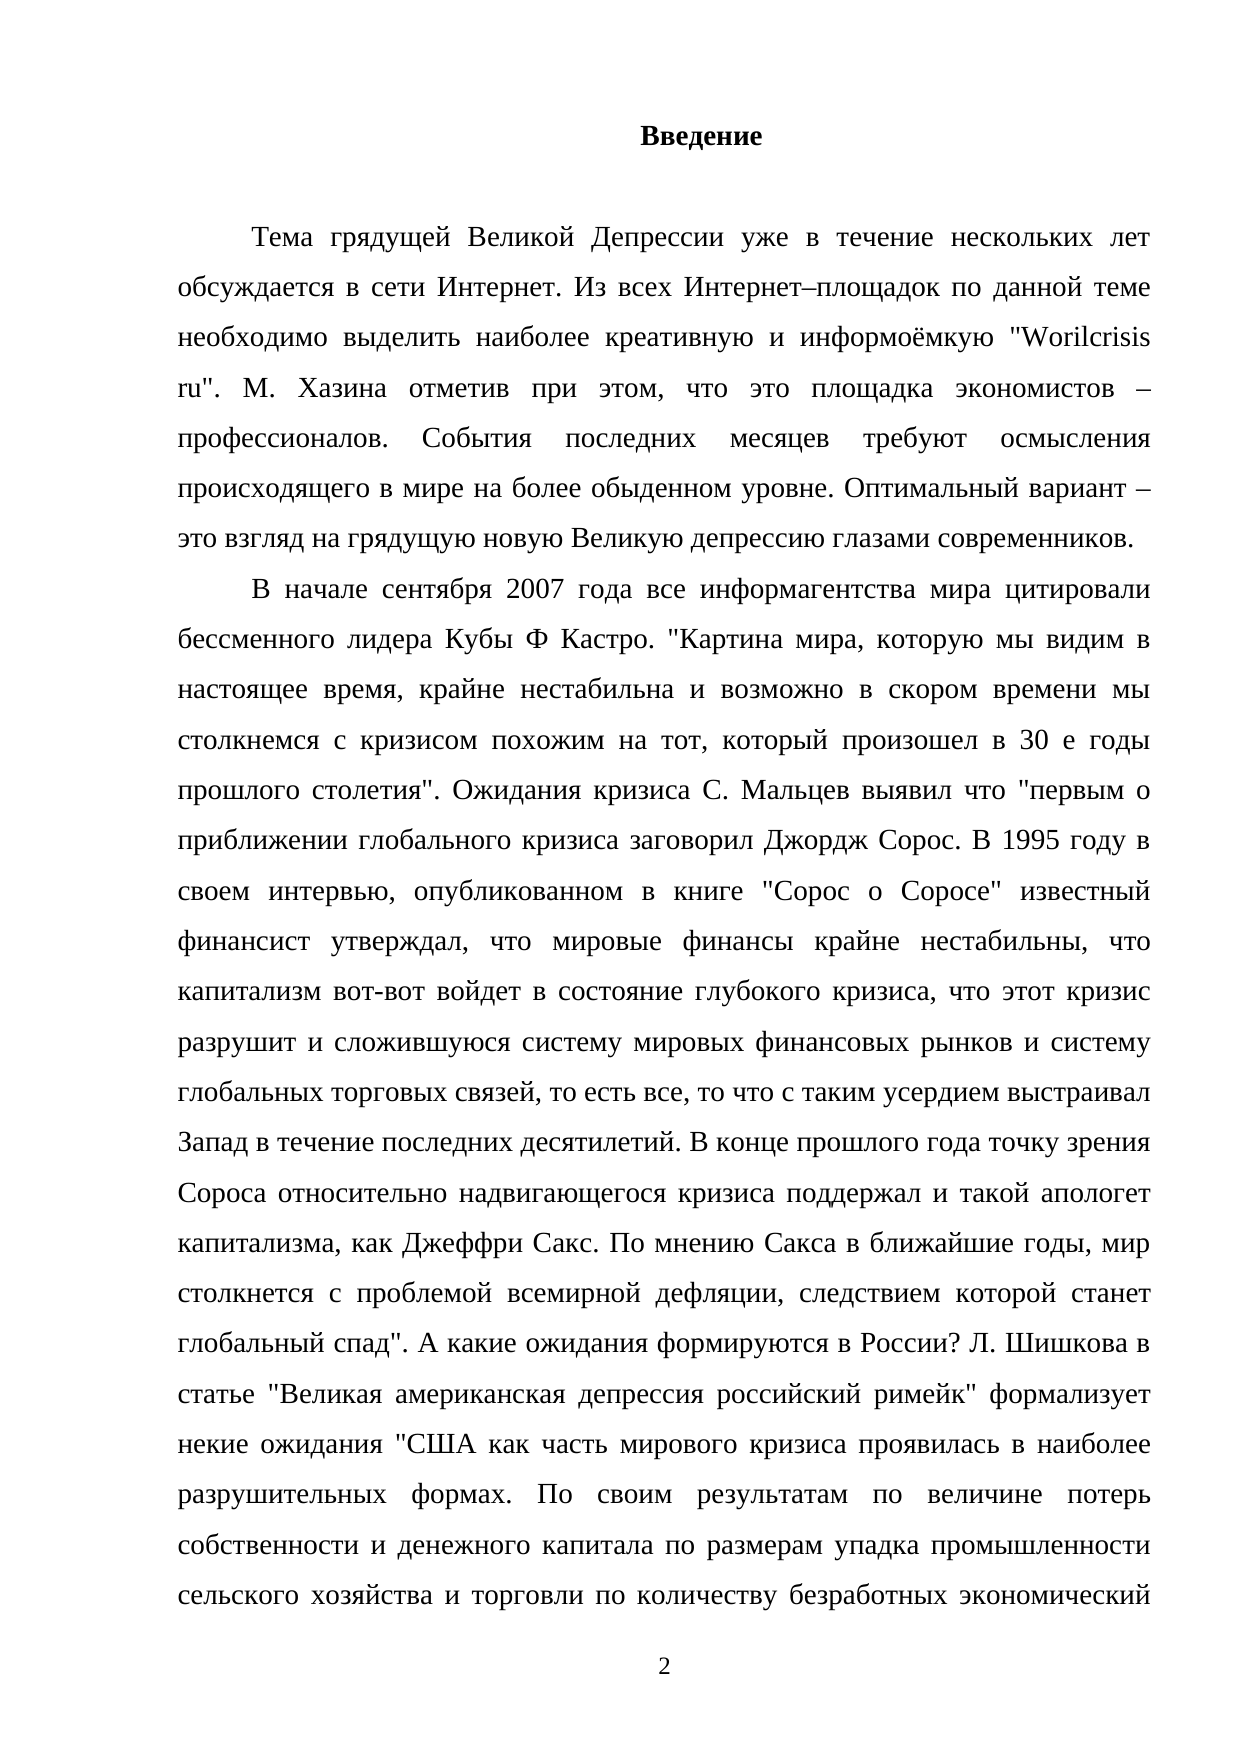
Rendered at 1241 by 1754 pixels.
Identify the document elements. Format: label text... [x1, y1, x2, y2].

text Тема грядущей Великой Депрессии уже в течение нескольких лет обсуждается в сети Интернет. Из всех Интернет–площадок по данной теме необходимо выделить наиболее креативную и информоёмкую "Worilcrisis ru". М. Хазина отметив при этом, что это площадка экономистов – профессионалов. События последних месяцев требуют осмысления происходящего в мире на более обыденном уровне. Оптимальный вариант – это взгляд на грядущую новую Великую депрессию глазами современников. [177, 219, 1152, 554]
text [177, 571, 1152, 1611]
text Введение [177, 118, 1152, 152]
